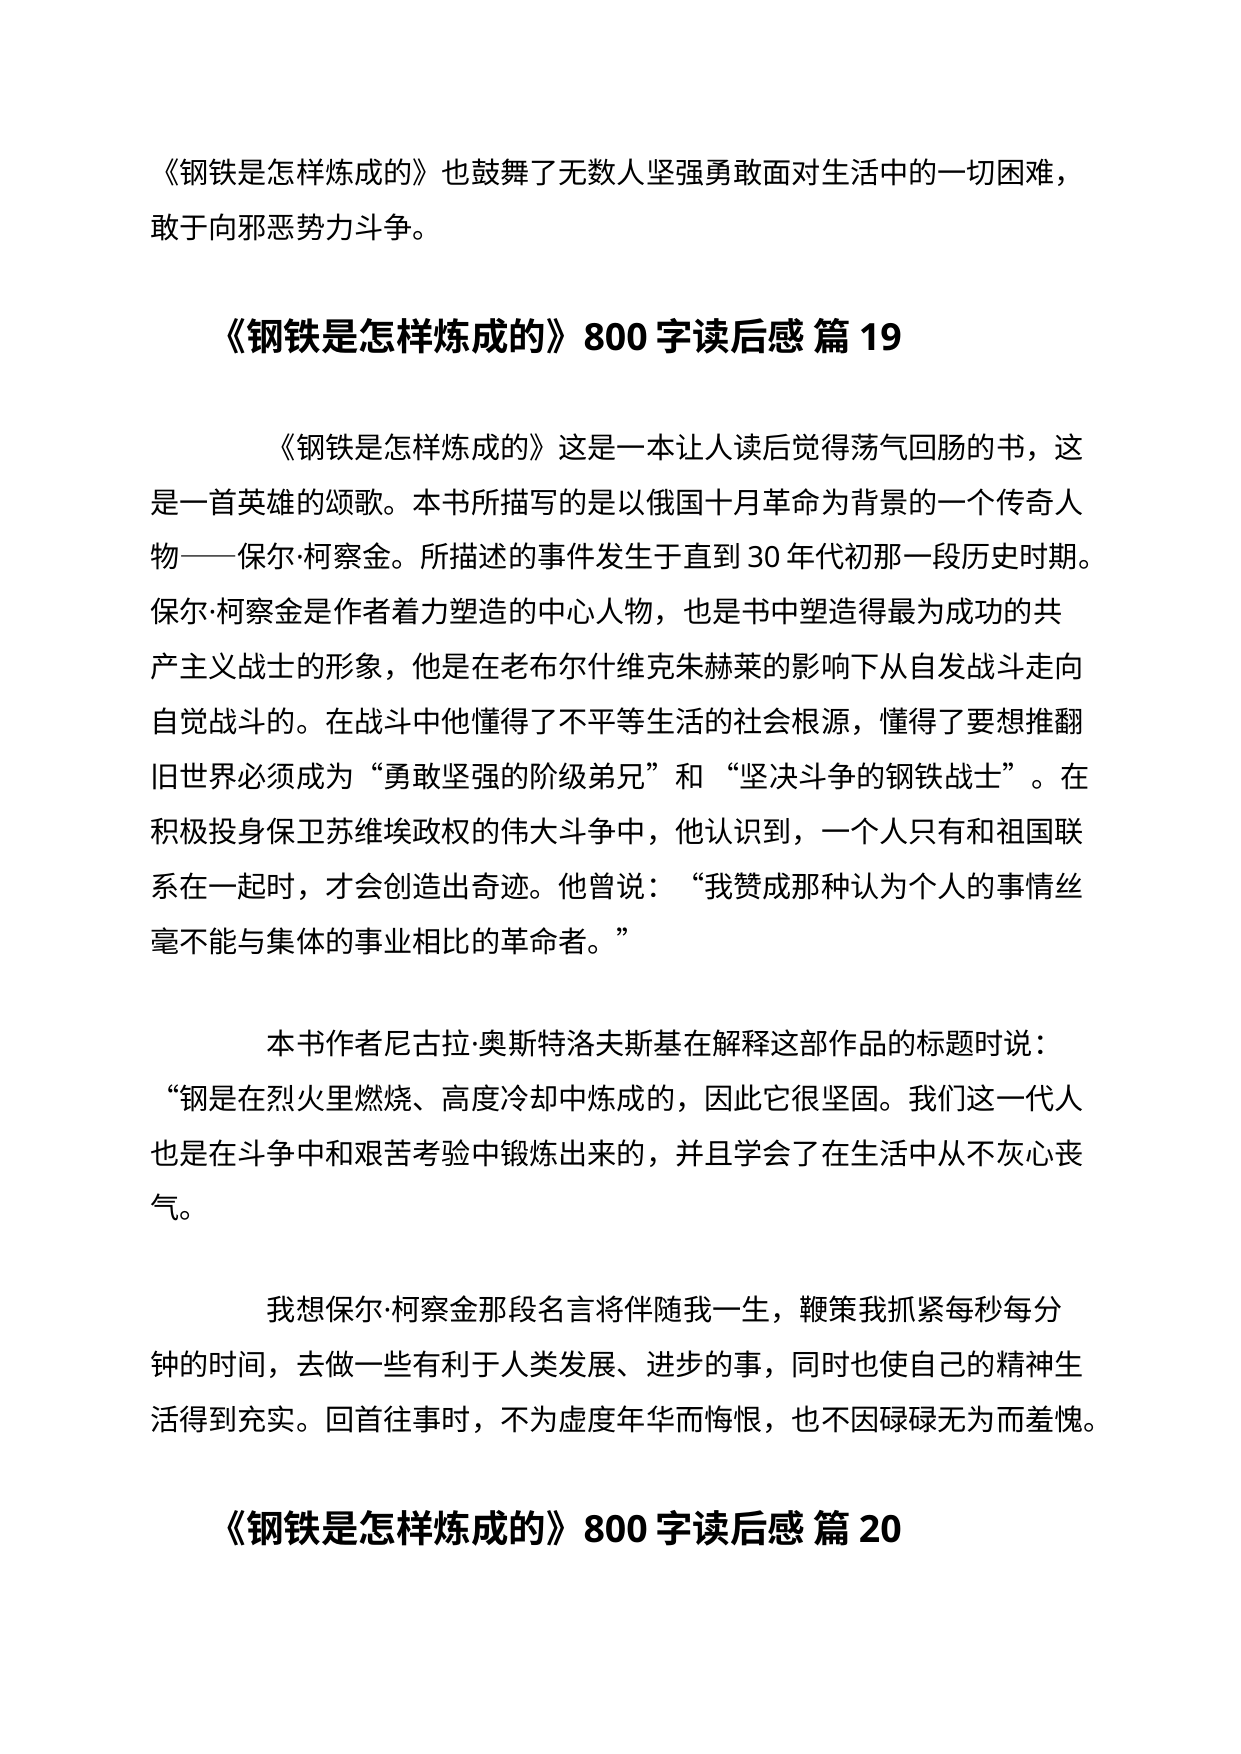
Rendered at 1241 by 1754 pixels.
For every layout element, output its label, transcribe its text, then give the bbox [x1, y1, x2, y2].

text 本书作者尼古拉·奥斯特洛夫斯基在解释这部作品的标题时说：“钢是在烈火里燃烧、高度冷却中炼成的，因此它很坚固。我们这一代人也是在斗争中和艰苦考验中锻炼出来的，并且学会了在生活中从不灰心丧气。 [150, 1020, 1090, 1227]
text 《钢铁是怎样炼成的》800字读后感 篇20 [150, 1498, 1090, 1553]
text 《钢铁是怎样炼成的》这是一本让人读后觉得荡气回肠的书，这是一首英雄的颂歌。本书所描写的是以俄国十月革命为背景的一个传奇人物——保尔·柯察金。所描述的事件发生于直到30年代初那一段历史时期。保尔·柯察金是作者着力塑造的中心人物，也是书中塑造得最为成功的共产主义战士的形象，他是在老布尔什维克朱赫莱的影响下从自发战斗走向自觉战斗的。在战斗中他懂得了不平等生活的社会根源，懂得了要想推翻旧世界必须成为“勇敢坚强的阶级弟兄”和 “坚决斗争的钢铁战士”。在积极投身保卫苏维埃政权的伟大斗争中，他认识到，一个人只有和祖国联系在一起时，才会创造出奇迹。他曾说：“我赞成那种认为个人的事情丝毫不能与集体的事业相比的革命者。” [150, 424, 1090, 961]
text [150, 150, 1090, 247]
text 《钢铁是怎样炼成的》800字读后感 篇19 [150, 307, 1090, 361]
text 我想保尔·柯察金那段名言将伴随我一生，鞭策我抓紧每秒每分钟的时间，去做一些有利于人类发展、进步的事，同时也使自己的精神生活得到充实。回首往事时，不为虚度年华而悔恨，也不因碌碌无为而羞愧。 [150, 1287, 1090, 1439]
